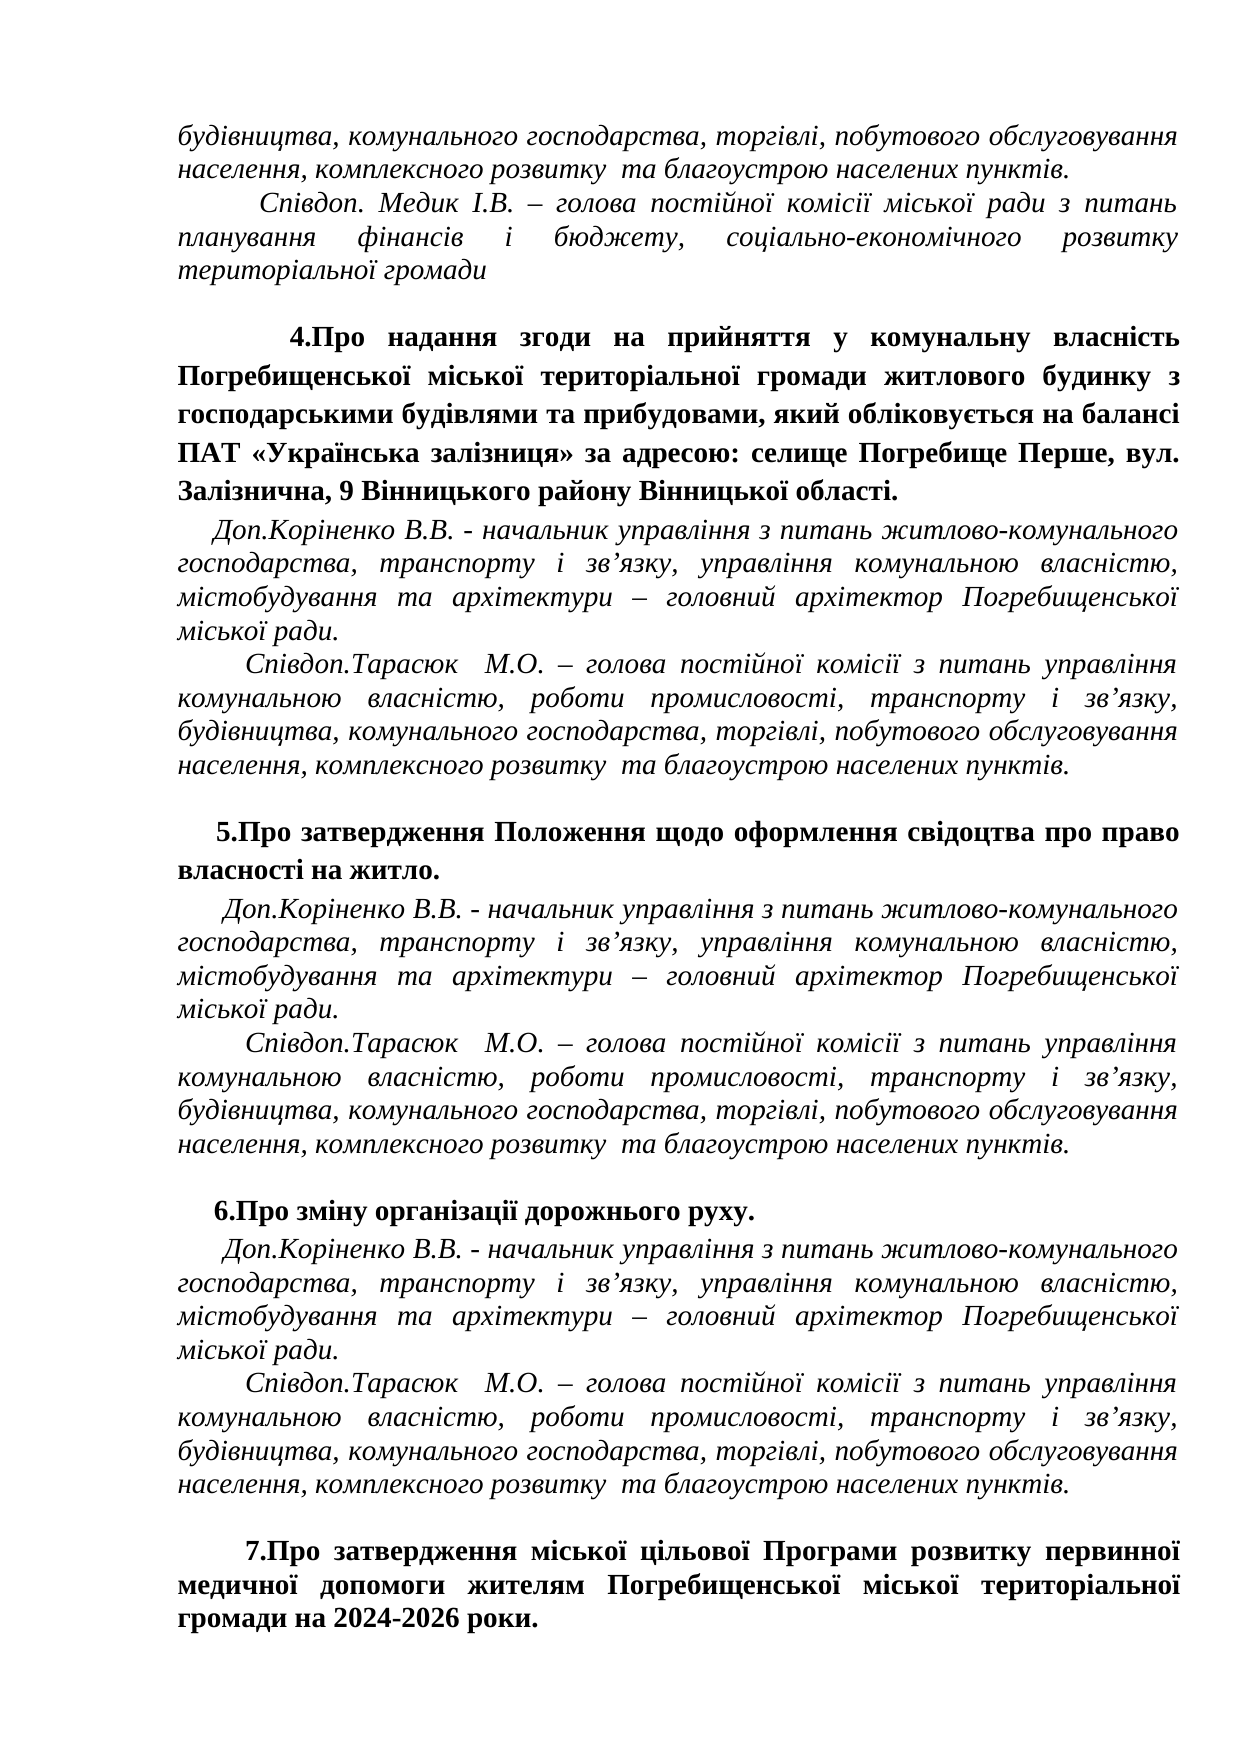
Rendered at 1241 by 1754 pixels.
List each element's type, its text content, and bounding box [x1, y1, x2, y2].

text 6.Про зміну організації дорожнього руху. [177, 1193, 1181, 1226]
text 4.Про надання згоди на прийняття у комунальну власність Погребищенської міської територіальної громади житлового будинку з господарськими будівлями та прибудовами, який обліковується на балансі ПАТ «Українська залізниця» за адресою: селище Погребище Перше, вул. Залізнична, 9 Вінницького району Вінницької області. [177, 319, 1181, 507]
text 7.Про затвердження міської цільової Програми розвитку первинної медичної допомоги жителям Погребищенської міської територіальної громади на 2024-2026 роки. [177, 1533, 1181, 1634]
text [177, 118, 1181, 185]
text 5.Про затвердження Положення щодо оформлення свідоцтва про право власності на житло. [177, 814, 1181, 886]
